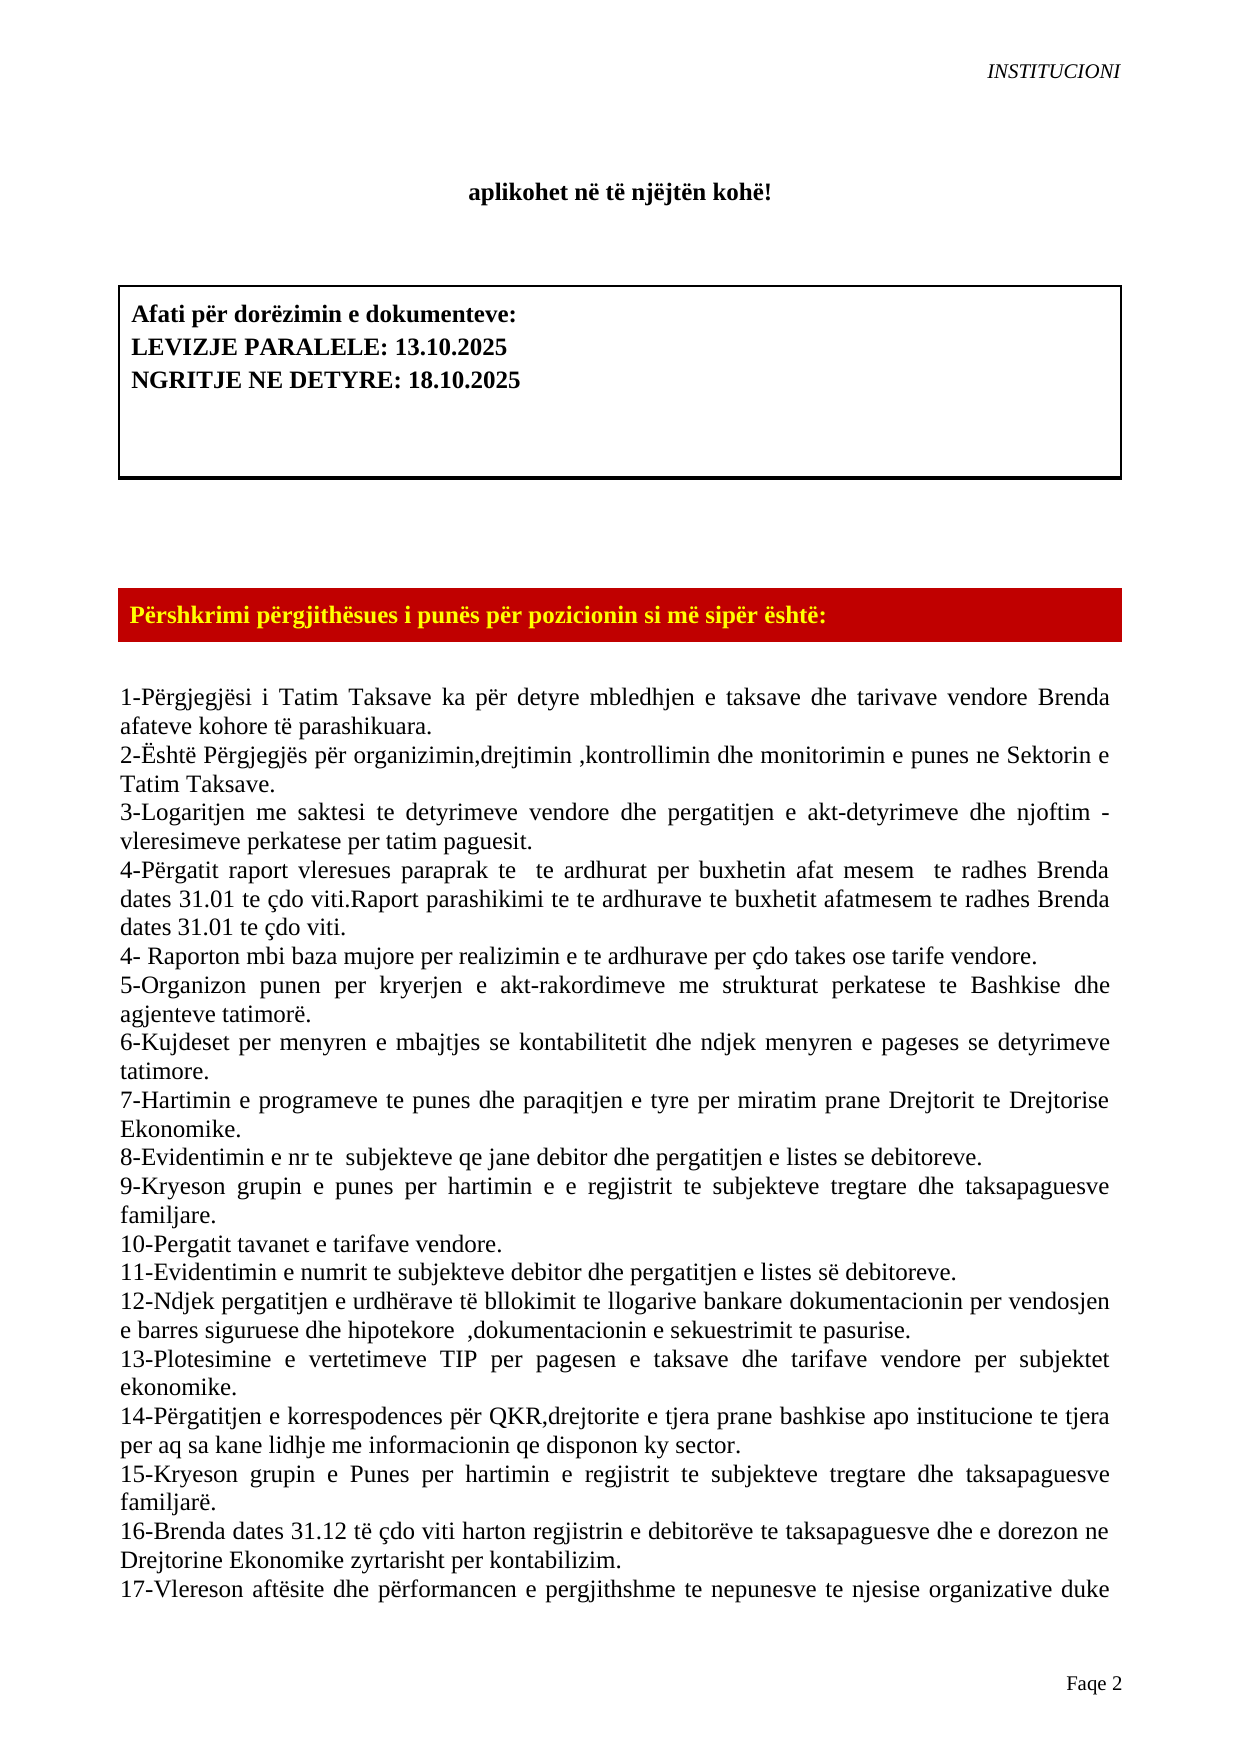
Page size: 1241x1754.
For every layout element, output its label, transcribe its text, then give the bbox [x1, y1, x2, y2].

table_header Afati për dorëzimin e dokumenteve: LEVIZJE PARALELE: 13.10.2025 NGRITJE NE DETYRE: 18.10.2025 [120, 287, 724, 476]
table_header Përshkrimi përgjithësues i punës për pozicionin si më sipër është: [118, 588, 1122, 642]
text aplikohet në të njëjtën kohë! [118, 177, 1122, 206]
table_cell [118, 642, 1122, 1614]
table_header [724, 287, 1120, 476]
